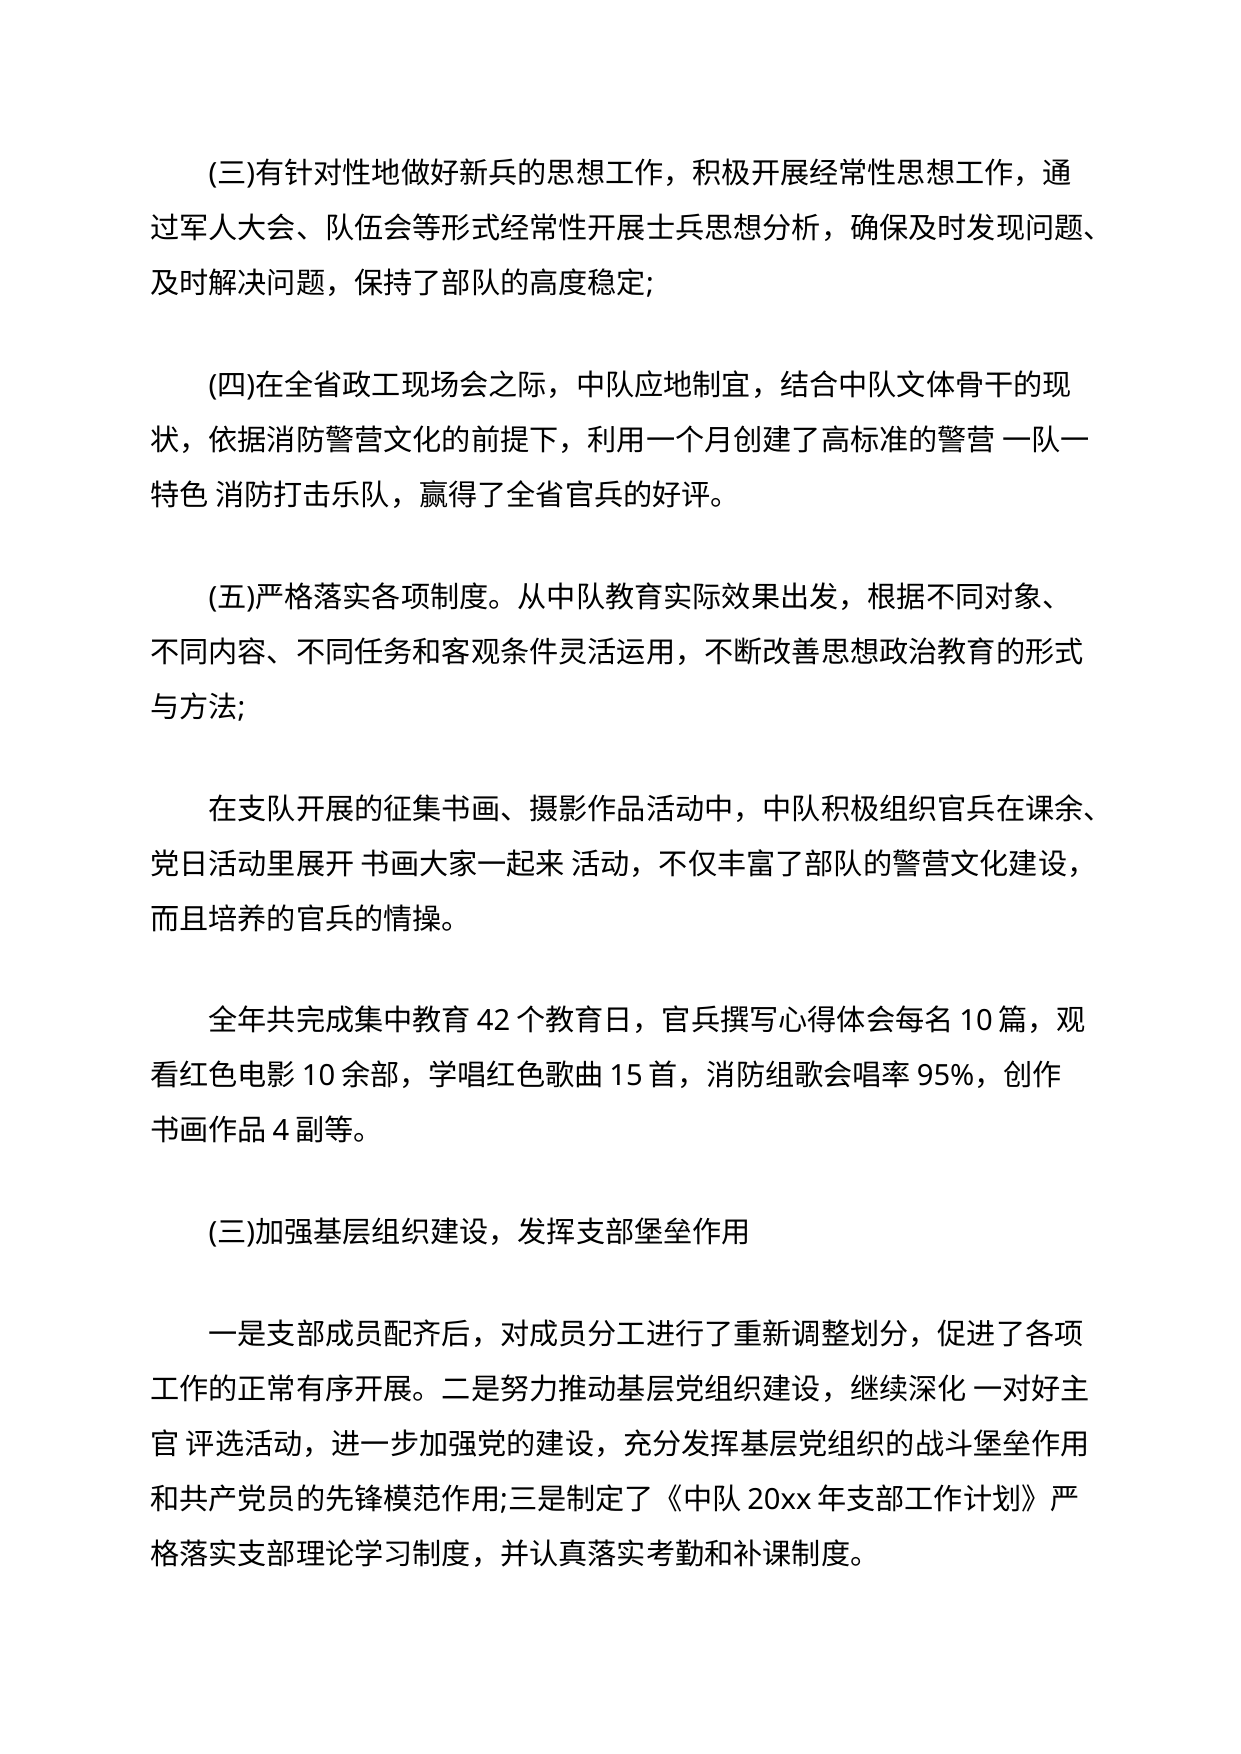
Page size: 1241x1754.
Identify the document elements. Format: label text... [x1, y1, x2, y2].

text (三)加强基层组织建设，发挥支部堡垒作用 [150, 1209, 1090, 1251]
text (五)严格落实各项制度。从中队教育实际效果出发，根据不同对象、不同内容、不同任务和客观条件灵活运用，不断改善思想政治教育的形式与方法; [150, 573, 1090, 726]
text 全年共完成集中教育42个教育日，官兵撰写心得体会每名10篇，观看红色电影10余部，学唱红色歌曲15首，消防组歌会唱率95%，创作书画作品4副等。 [150, 997, 1090, 1149]
text (四)在全省政工现场会之际，中队应地制宜，结合中队文体骨干的现状，依据消防警营文化的前提下，利用一个月创建了高标准的警营 一队一特色 消防打击乐队，赢得了全省官兵的好评。 [150, 362, 1090, 514]
text (三)有针对性地做好新兵的思想工作，积极开展经常性思想工作，通过军人大会、队伍会等形式经常性开展士兵思想分析，确保及时发现问题、及时解决问题，保持了部队的高度稳定; [150, 150, 1090, 302]
text 一是支部成员配齐后，对成员分工进行了重新调整划分，促进了各项工作的正常有序开展。二是努力推动基层党组织建设，继续深化 一对好主官 评选活动，进一步加强党的建设，充分发挥基层党组织的战斗堡垒作用和共产党员的先锋模范作用;三是制定了《中队20xx年支部工作计划》严格落实支部理论学习制度，并认真落实考勤和补课制度。 [150, 1311, 1090, 1573]
text 在支队开展的征集书画、摄影作品活动中，中队积极组织官兵在课余、党日活动里展开 书画大家一起来 活动，不仅丰富了部队的警营文化建设，而且培养的官兵的情操。 [150, 785, 1090, 937]
